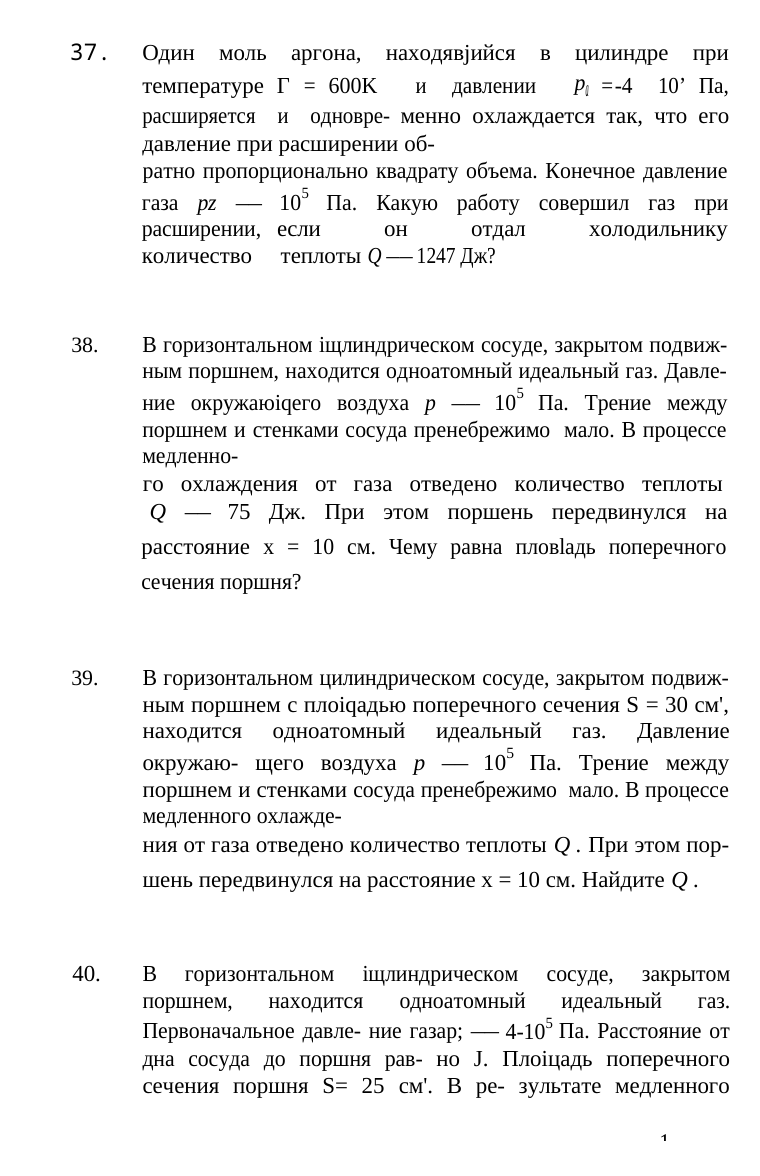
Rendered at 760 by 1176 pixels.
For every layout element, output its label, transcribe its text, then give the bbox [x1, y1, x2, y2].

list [72, 960, 730, 1099]
text Q —— 75 Дж. При этом поршень передвинулся на расстояние х = 10 см. Чему равна пловlадь поперечного сечения поршня? [141, 498, 727, 595]
text ния от газа отведено количество теплоты Q . При этом пор- шень передвинулся на расстояние х = 10 см. Найдите Q . [142, 831, 729, 892]
list В горизонтальном цилиндрическом сосуде, закрытом подвиж- ным поршнем с плоіqадью поперечного сечения S = 30 см', находится одноатомный идеальный газ. Давление окружаю- щего воздуха р —— 105 Па. Трение между поршнем и стенками сосуда пренебрежимо мало. В процессе медленного охлажде- [71, 664, 730, 828]
text го охлаждения от газа отведено количество теплоты [143, 470, 741, 496]
text ратно пропорционально квадрату объема. Конечное давление газа pz —— 105 Па. Какую работу совершил газ при расширении, если он отдал холодильнику количество теплоты Q —— 1247 Дж? [142, 157, 728, 268]
list В горизонтальном іщлиндрическом сосуде, закрытом подвиж- ным поршнем, находится одноатомный идеальный газ. Давле- ние окружаюіqего воздуха р —— 105 Па. Трение между поршнем и стенками сосуда пренебрежимо мало. В процессе медленно- [71, 331, 728, 469]
list Один моль аргона, находявјийся в цилиндре при температуре Г = 600K и давлении ра =-4 10’ Па, расширяется и одновре- менно охлаждается так, что его давление при расширении об- [69, 36, 729, 156]
